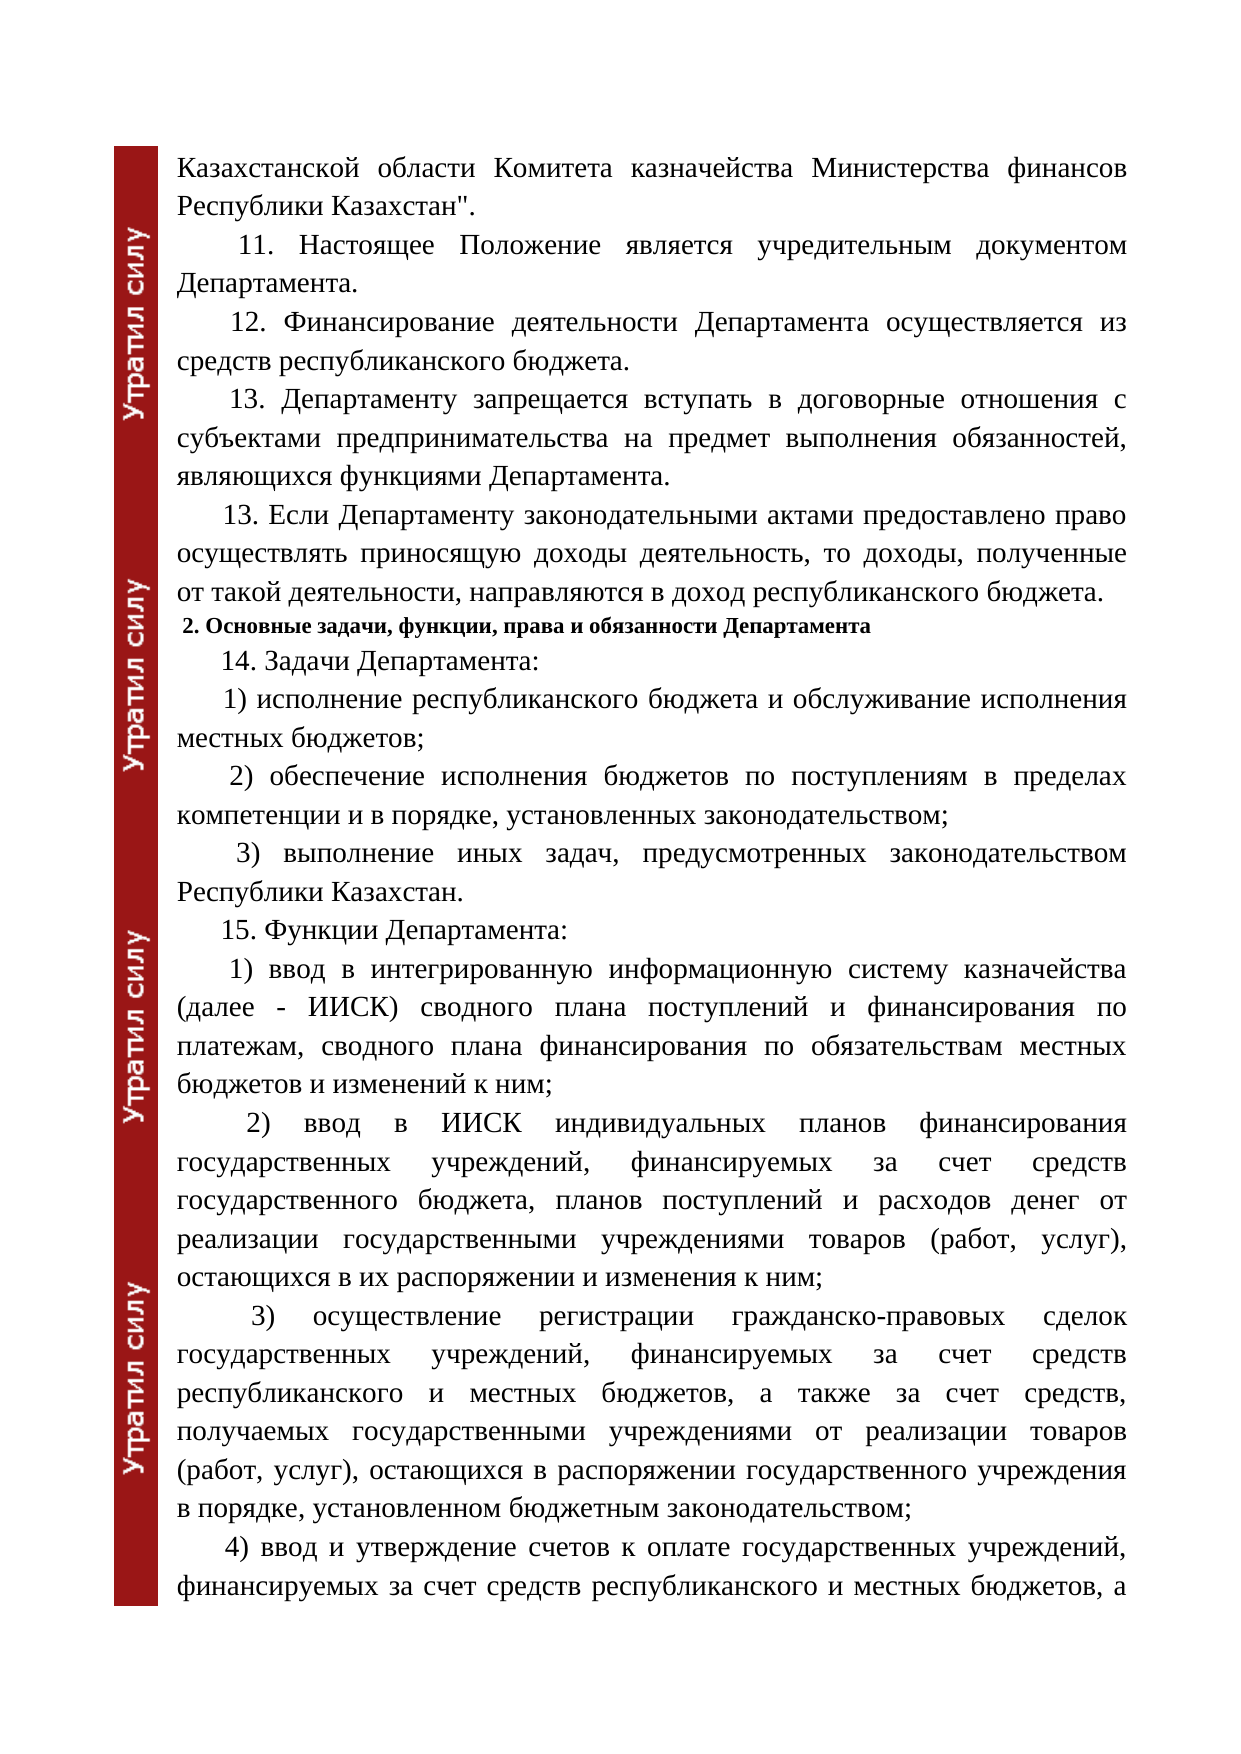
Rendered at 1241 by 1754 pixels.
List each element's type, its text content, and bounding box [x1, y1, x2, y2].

text 3) выполнение иных задач, предусмотренных законодательством Республики Казахстан. [112, 835, 1128, 907]
picture [114, 146, 158, 150]
picture [114, 946, 158, 951]
text 3) осуществление регистрации гражданско-правовых сделок государственных учреждений, финансируемых за счет средств республиканского и местных бюджетов, а также за счет средств, получаемых государственными учреждениями от реализации товаров (работ, услуг), остающихся в распоряжении государственного учреждения в порядке, установленном бюджетным законодательством; [112, 1298, 1128, 1524]
picture [114, 830, 158, 835]
picture [114, 607, 158, 612]
picture [114, 639, 158, 643]
text 13. Департаменту запрещается вступать в договорные отношения с субъектами предпринимательства на предмет выполнения обязанностей, являющихся функциями Департамента. [112, 381, 1128, 492]
picture [114, 676, 158, 681]
picture [114, 907, 158, 912]
text 15. Функции Департамента: [112, 912, 1128, 946]
picture [114, 1524, 158, 1529]
picture [114, 376, 158, 381]
picture [114, 492, 158, 497]
picture [114, 753, 158, 758]
picture [114, 222, 158, 227]
text 14. Задачи Департамента: [112, 643, 1128, 676]
picture [114, 1293, 158, 1298]
text 13. Если Департаменту законодательными актами предоставлено право осуществлять приносящую доходы деятельность, то доходы, полученные от такой деятельности, направляются в доход республиканского бюджета. [112, 497, 1128, 607]
text 2) обеспечение исполнения бюджетов по поступлениям в пределах компетенции и в порядке, установленных законодательством; [112, 758, 1128, 830]
text 12. Финансирование деятельности Департамента осуществляется из средств республиканского бюджета. [112, 304, 1128, 376]
text 11. Настоящее Положение является учредительным документом Департамента. [112, 227, 1128, 299]
picture [114, 1100, 158, 1105]
text 2) ввод в ИИСК индивидуальных планов финансирования государственных учреждений, финансируемых за счет средств государственного бюджета, планов поступлений и расходов денег от реализации государственными учреждениями товаров (работ, услуг), остающихся в их распоряжении и изменения к ним; [112, 1105, 1128, 1293]
text 2. Основные задачи, функции, права и обязанности Департамента [112, 612, 1128, 639]
picture [114, 1601, 158, 1606]
picture [114, 299, 158, 304]
text 1) исполнение республиканского бюджета и обслуживание исполнения местных бюджетов; [112, 681, 1128, 753]
text 1) ввод в интегрированную информационную систему казначейства (далее - ИИСК) сводного плана поступлений и финансирования по платежам, сводного плана финансирования по обязательствам местных бюджетов и изменений к ним; [112, 951, 1128, 1100]
